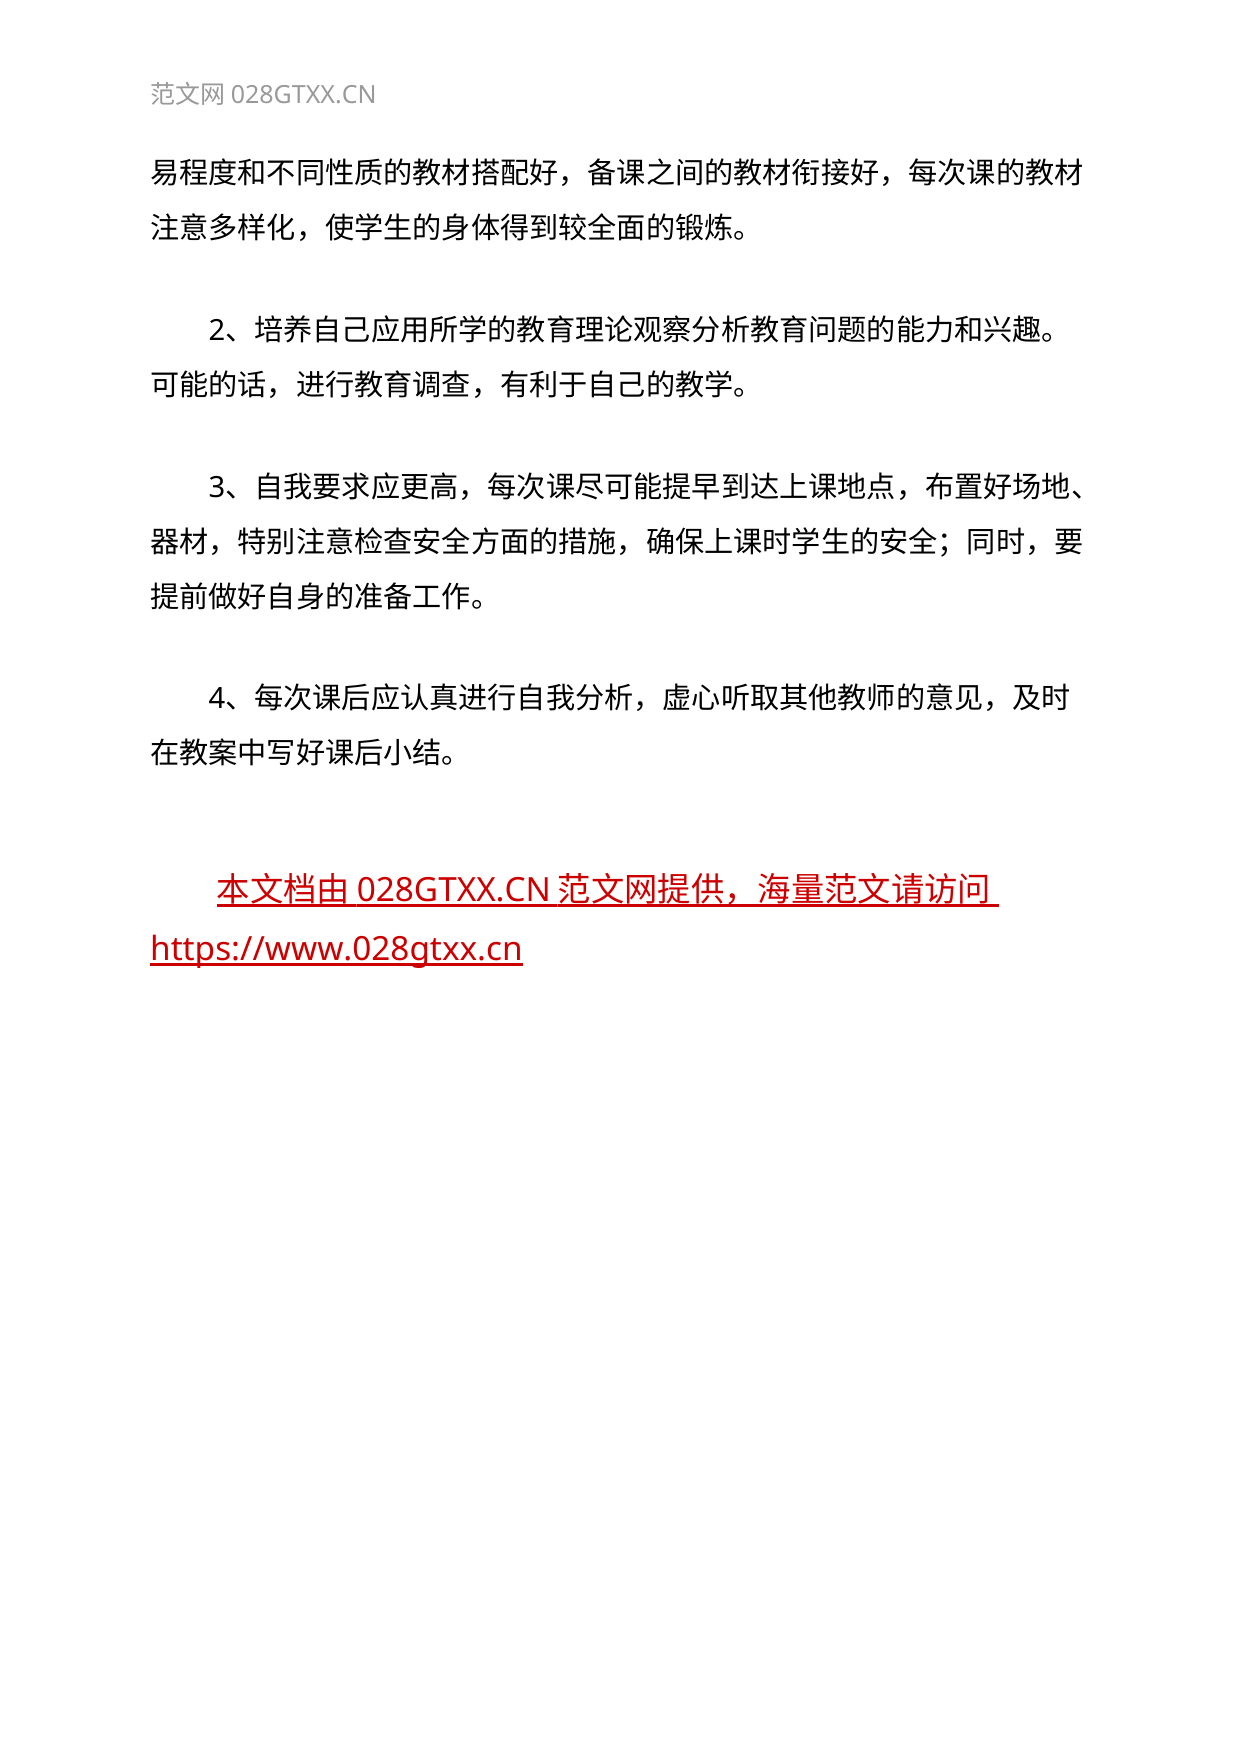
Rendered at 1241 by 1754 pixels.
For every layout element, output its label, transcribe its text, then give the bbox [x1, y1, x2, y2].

text 3、自我要求应更高，每次课尽可能提早到达上课地点，布置好场地、器材，特别注意检查安全方面的措施，确保上课时学生的安全；同时，要提前做好自身的准备工作。 [150, 463, 1090, 616]
text 4、每次课后应认真进行自我分析，虚心听取其他教师的意见，及时在教案中写好课后小结。 [150, 675, 1090, 772]
text 2、培养自己应用所学的教育理论观察分析教育问题的能力和兴趣。可能的话，进行教育调查，有利于自己的教学。 [150, 307, 1090, 404]
text 本文档由028GTXX.CN范文网提供，海量范文请访问 https://www.028gtxx.cn [150, 863, 1090, 971]
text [150, 150, 1090, 247]
